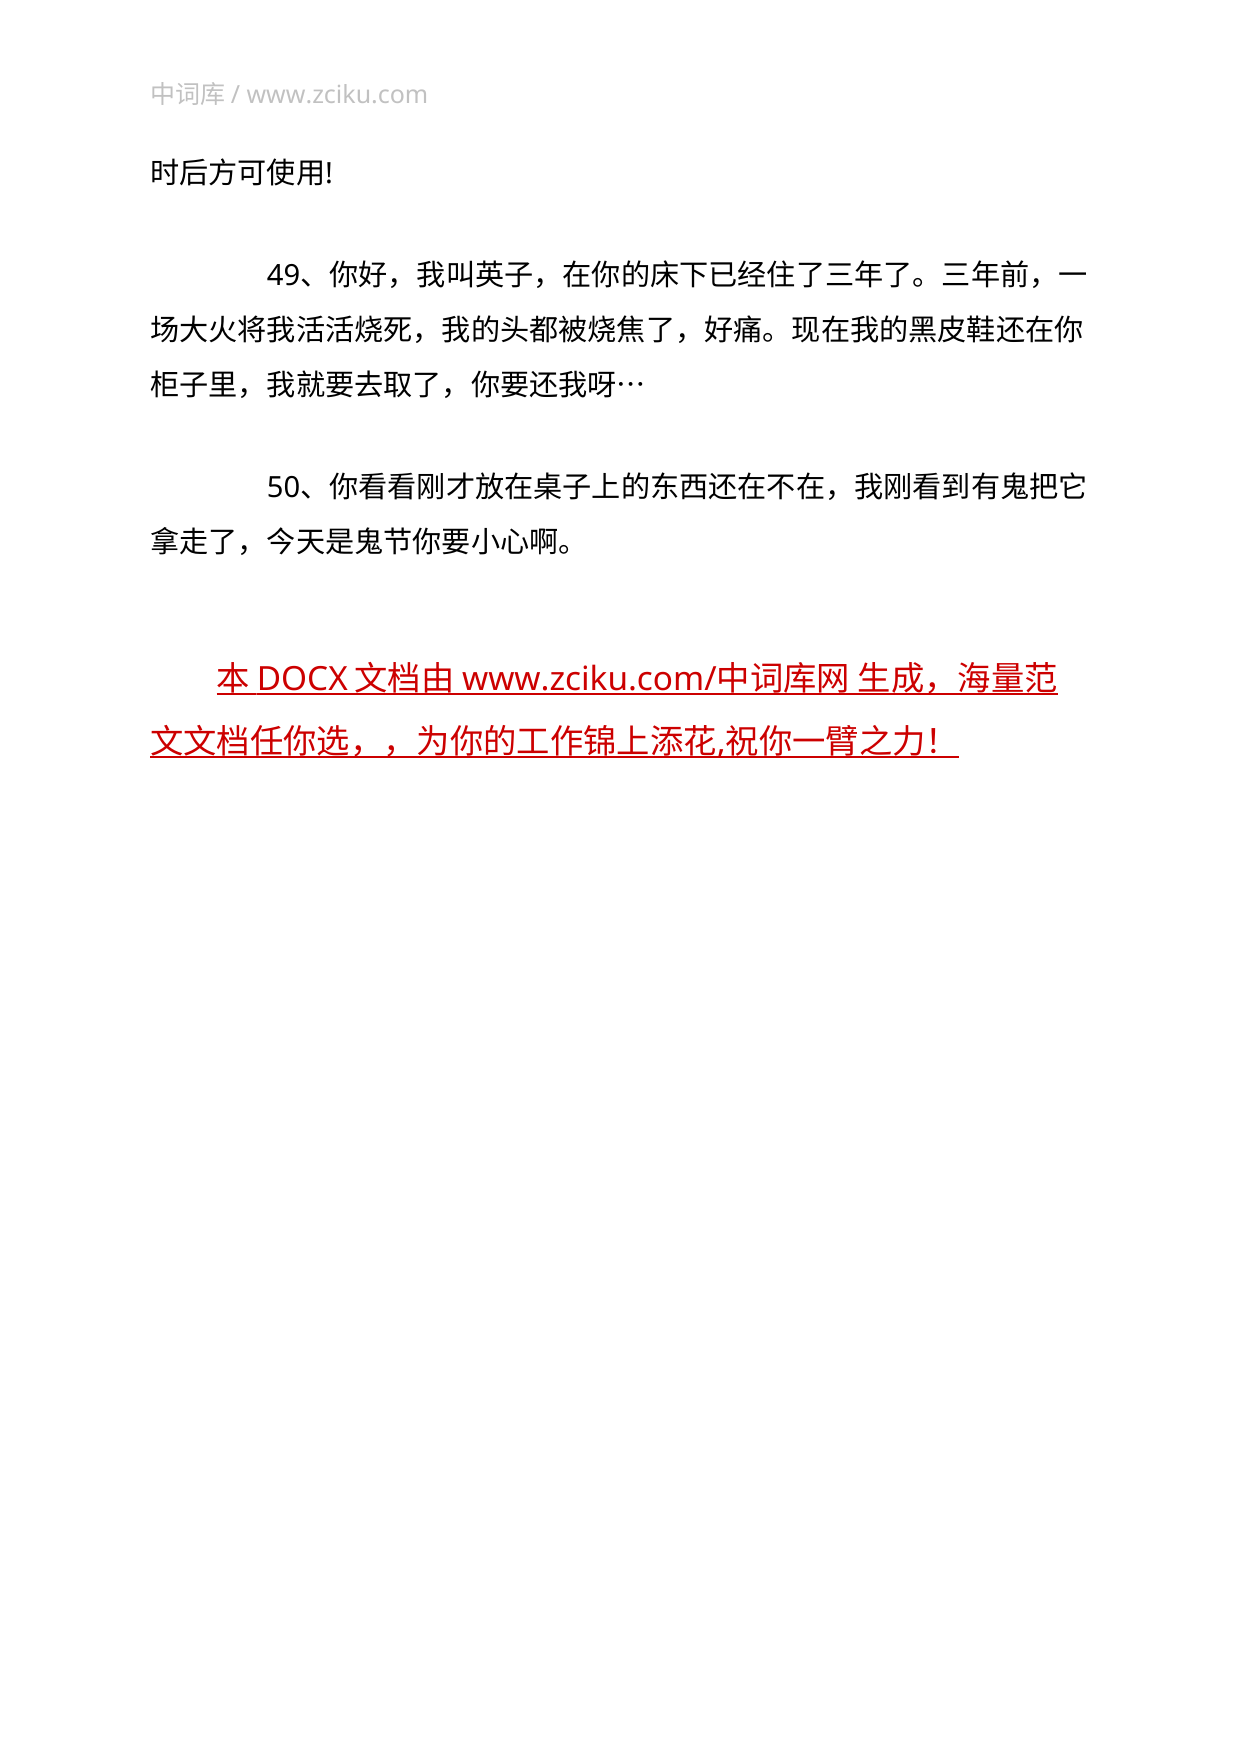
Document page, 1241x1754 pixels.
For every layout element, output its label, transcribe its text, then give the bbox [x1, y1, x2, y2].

text 49、你好，我叫英子，在你的床下已经住了三年了。三年前，一场大火将我活活烧死，我的头都被烧焦了，好痛。现在我的黑皮鞋还在你柜子里，我就要去取了，你要还我呀… [150, 252, 1090, 404]
text 本DOCX文档由 www.zciku.com/中词库网 生成，海量范文文档任你选，，为你的工作锦上添花,祝你一臂之力！ [150, 652, 1090, 763]
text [150, 150, 1090, 192]
text 50、你看看刚才放在桌子上的东西还在不在，我刚看到有鬼把它拿走了，今天是鬼节你要小心啊。 [150, 464, 1090, 561]
